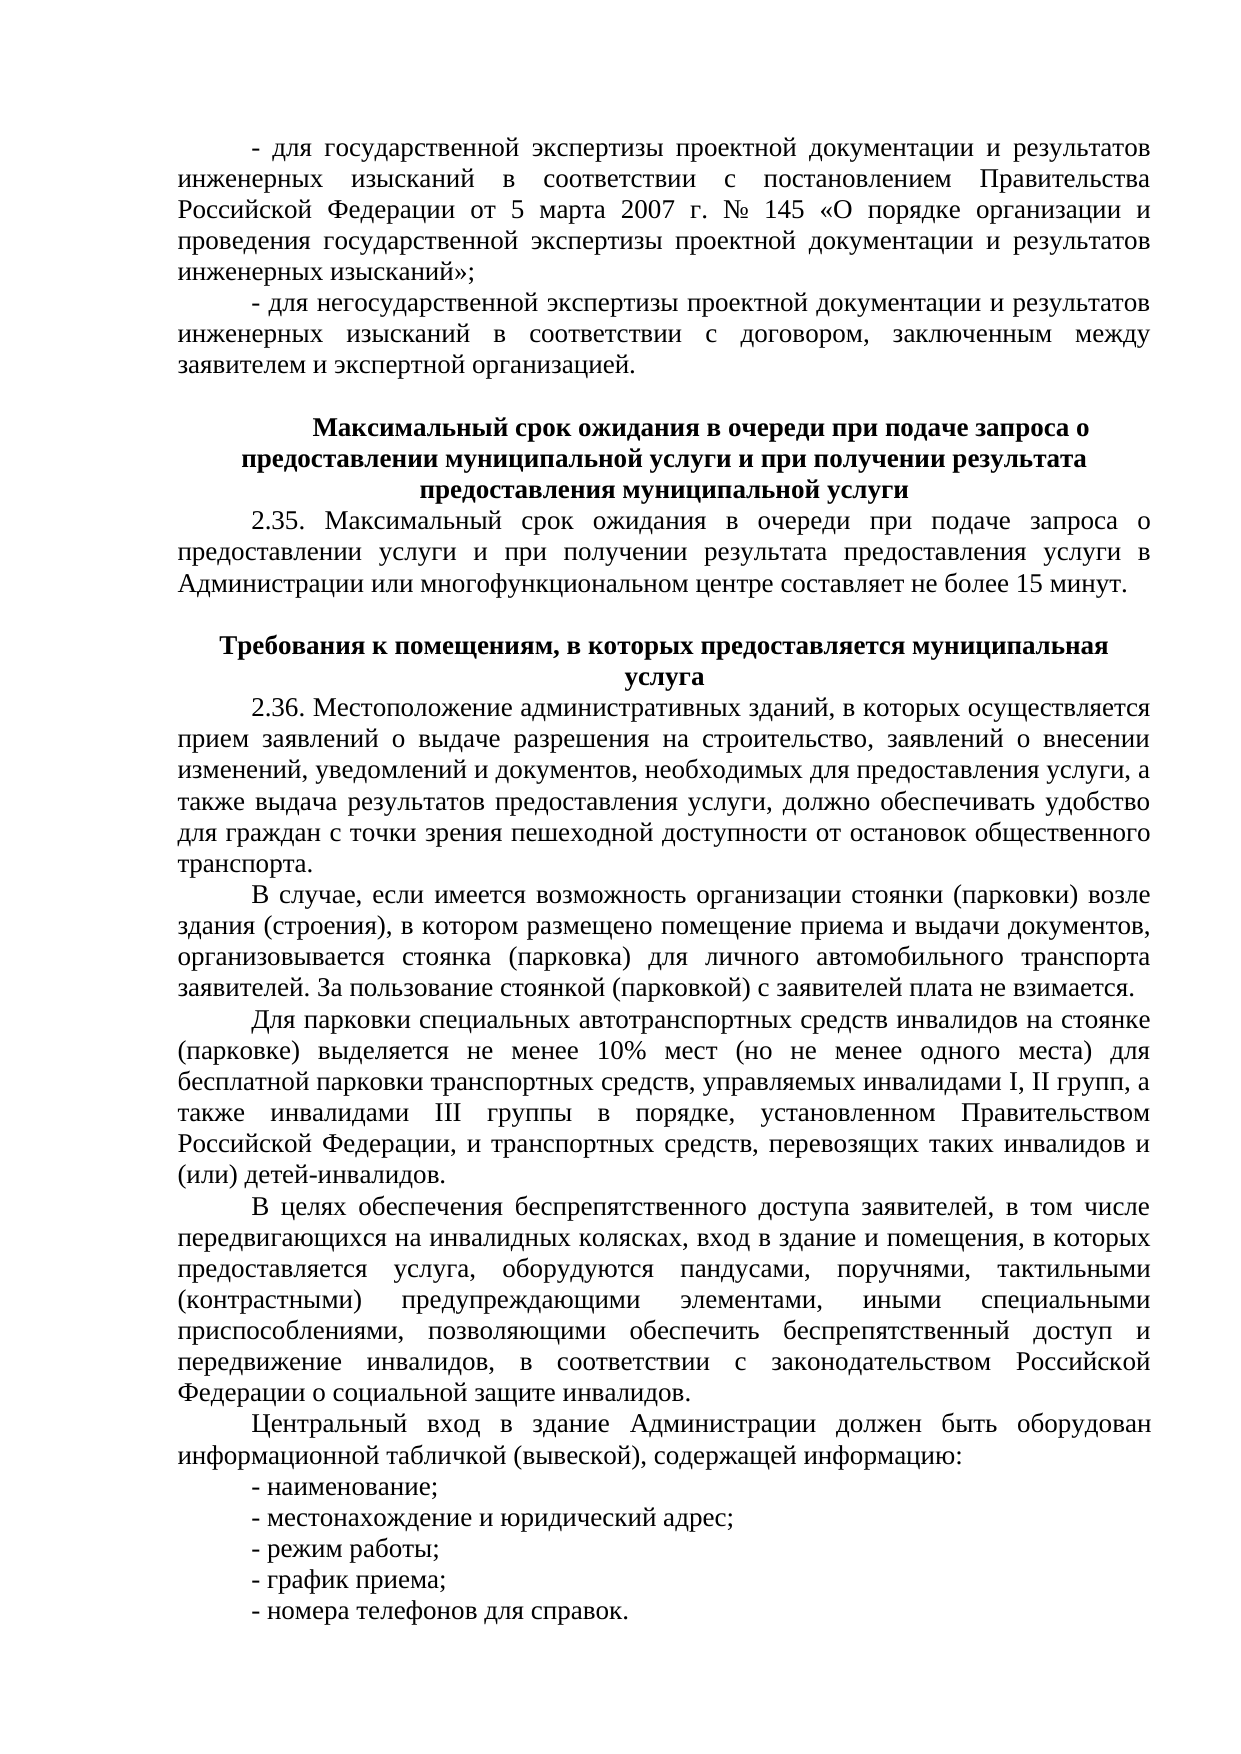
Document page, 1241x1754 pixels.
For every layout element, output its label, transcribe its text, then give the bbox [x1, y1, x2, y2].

text - наименование; [251, 1470, 1152, 1501]
text - для негосударственной экспертизы проектной документации и результатов инженерных изысканий в соответствии с договором, заключенным между заявителем и экспертной организацией. [177, 286, 1152, 380]
text Центральный вход в здание Администрации должен быть оборудован информационной табличкой (вывеской), содержащей информацию: [177, 1408, 1152, 1470]
text - режим работы; [251, 1532, 1152, 1563]
text В целях обеспечения беспрепятственного доступа заявителей, в том числе передвигающихся на инвалидных колясках, вход в здание и помещения, в которых предоставляется услуга, оборудуются пандусами, поручнями, тактильными (контрастными) предупреждающими элементами, иными специальными приспособлениями, позволяющими обеспечить беспрепятственный доступ и передвижение инвалидов, в соответствии с законодательством Российской Федерации о социальной защите инвалидов. [177, 1189, 1152, 1408]
text - местонахождение и юридический адрес; [251, 1501, 1152, 1532]
text Максимальный срок ожидания в очереди при подаче запроса о предоставлении муниципальной услуги и при получении результата предоставления муниципальной услуги [177, 411, 1152, 504]
text - для государственной экспертизы проектной документации и результатов инженерных изысканий в соответствии с постановлением Правительства Российской Федерации от 5 марта 2007 г. № 145 «О порядке организации и проведения государственной экспертизы проектной документации и результатов инженерных изысканий»; [177, 131, 1152, 286]
text Требования к помещениям, в которых предоставляется муниципальная услуга [177, 629, 1152, 691]
text В случае, если имеется возможность организации стоянки (парковки) возле здания (строения), в котором размещено помещение приема и выдачи документов, организовывается стоянка (парковка) для личного автомобильного транспорта заявителей. За пользование стоянкой (парковкой) с заявителей плата не взимается. [177, 878, 1152, 1003]
text 2.35. Максимальный срок ожидания в очереди при подаче запроса о предоставлении услуги и при получении результата предоставления услуги в Администрации или многофункциональном центре составляет не более 15 минут. [177, 504, 1152, 598]
text - график приема; [251, 1563, 1152, 1594]
text Для парковки специальных автотранспортных средств инвалидов на стоянке (парковке) выделяется не менее 10% мест (но не менее одного места) для бесплатной парковки транспортных средств, управляемых инвалидами I, II групп, а также инвалидами III группы в порядке, установленном Правительством Российской Федерации, и транспортных средств, перевозящих таких инвалидов и (или) детей-инвалидов. [177, 1003, 1152, 1189]
text - номера телефонов для справок. [251, 1594, 1152, 1626]
text 2.36. Местоположение административных зданий, в которых осуществляется прием заявлений о выдаче разрешения на строительство, заявлений о внесении изменений, уведомлений и документов, необходимых для предоставления услуги, а также выдача результатов предоставления услуги, должно обеспечивать удобство для граждан с точки зрения пешеходной доступности от остановок общественного транспорта. [177, 691, 1152, 878]
